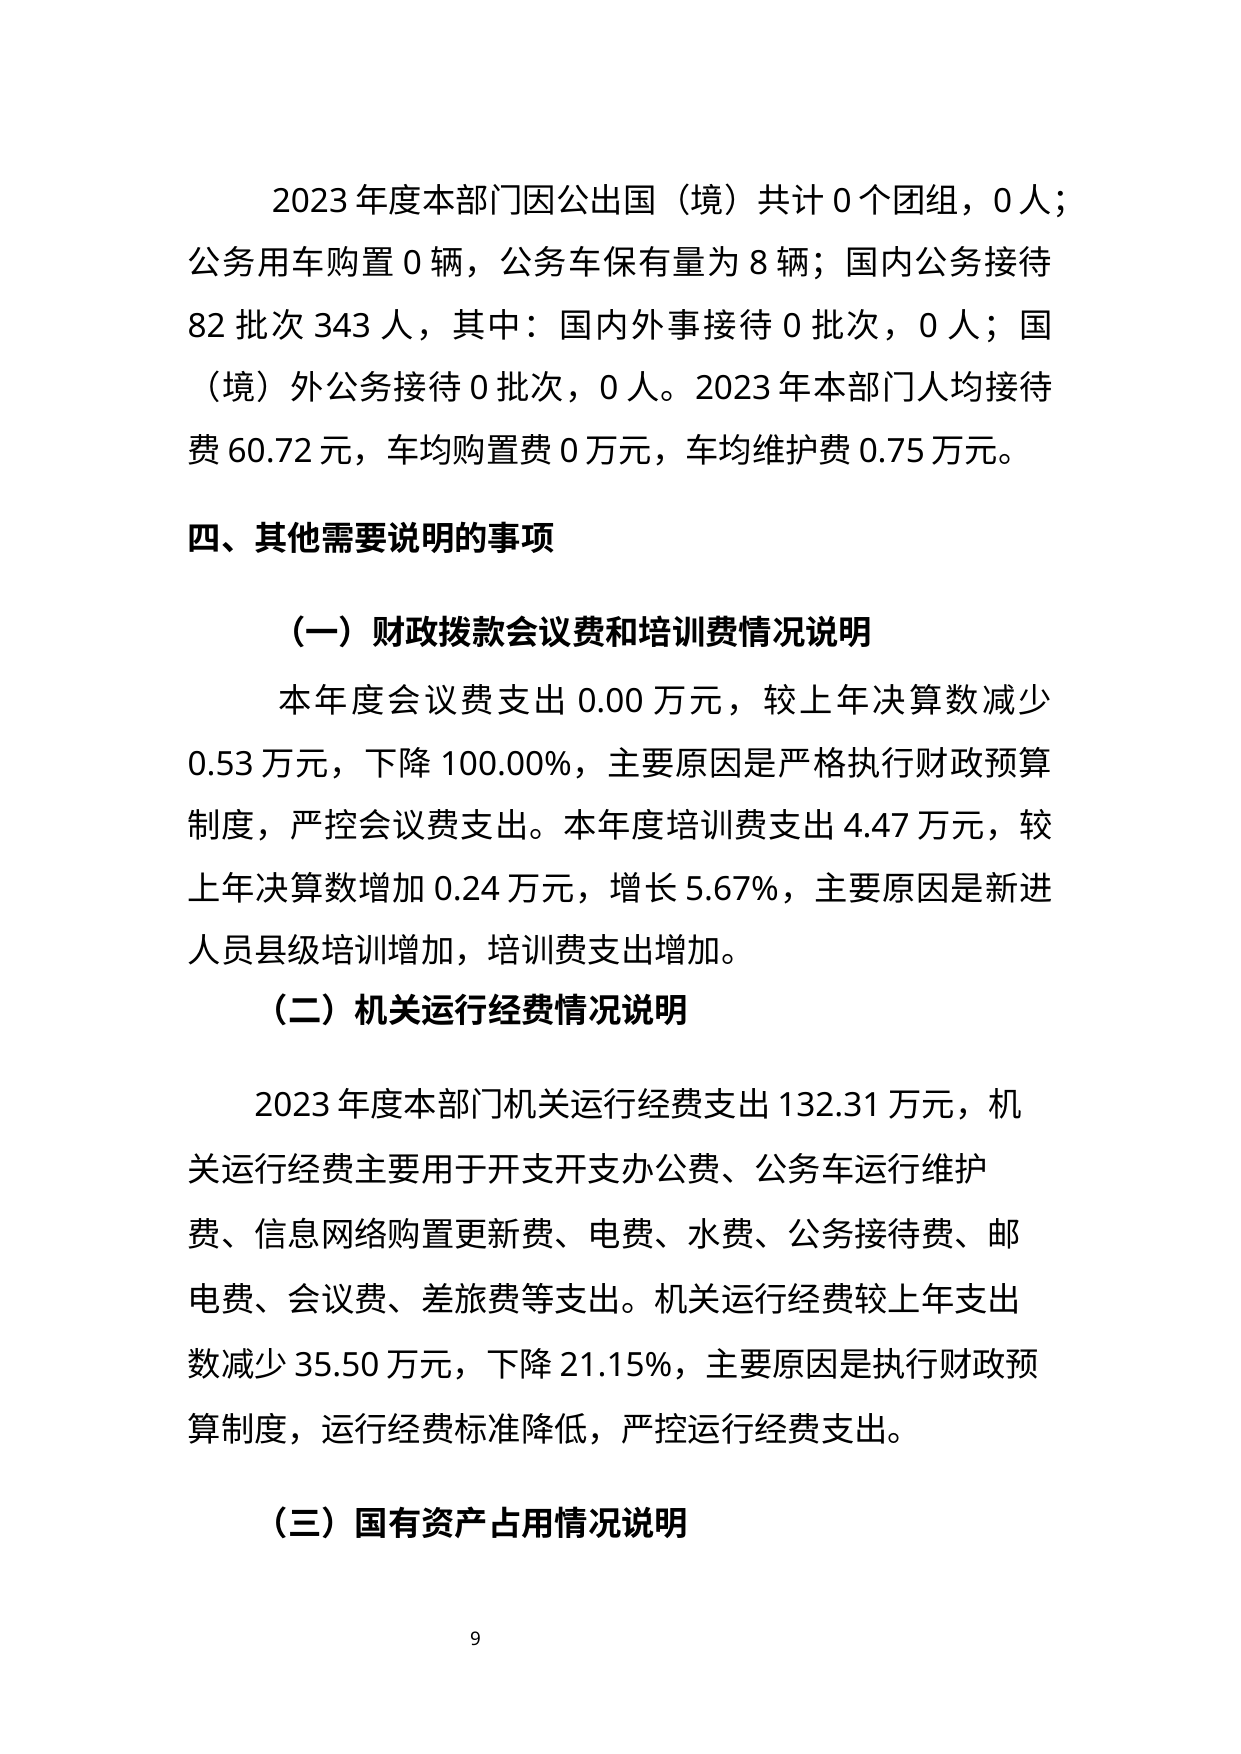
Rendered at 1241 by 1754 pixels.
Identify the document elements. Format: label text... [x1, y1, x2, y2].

text （一）财政拨款会议费和培训费情况说明 [187, 598, 1053, 663]
text 四、其他需要说明的事项 [187, 504, 1053, 569]
text 2023年度本部门机关运行经费支出132.31万元，机关运行经费主要用于开支开支办公费、公务车运行维护费、信息网络购置更新费、电费、水费、公务接待费、邮电费、会议费、差旅费等支出。机关运行经费较上年支出数减少35.50万元，下降21.15%，主要原因是执行财政预算制度，运行经费标准降低，严控运行经费支出。 [187, 1069, 1053, 1459]
text （三）国有资产占用情况说明 [187, 1489, 1053, 1554]
text （二）机关运行经费情况说明 [187, 975, 1053, 1040]
text 2023年度本部门因公出国（境）共计0个团组，0人；公务用车购置0辆，公务车保有量为8辆；国内公务接待82批次343人，其中：国内外事接待0批次，0人；国（境）外公务接待0批次，0人。2023年本部门人均接待费60.72元，车均购置费0万元，车均维护费0.75万元。 [187, 162, 1053, 474]
text 本年度会议费支出0.00万元，较上年决算数减少0.53万元，下降100.00%，主要原因是严格执行财政预算制度，严控会议费支出。本年度培训费支出4.47万元，较上年决算数增加0.24万元，增长5.67%，主要原因是新进人员县级培训增加，培训费支出增加。 [187, 663, 1053, 975]
